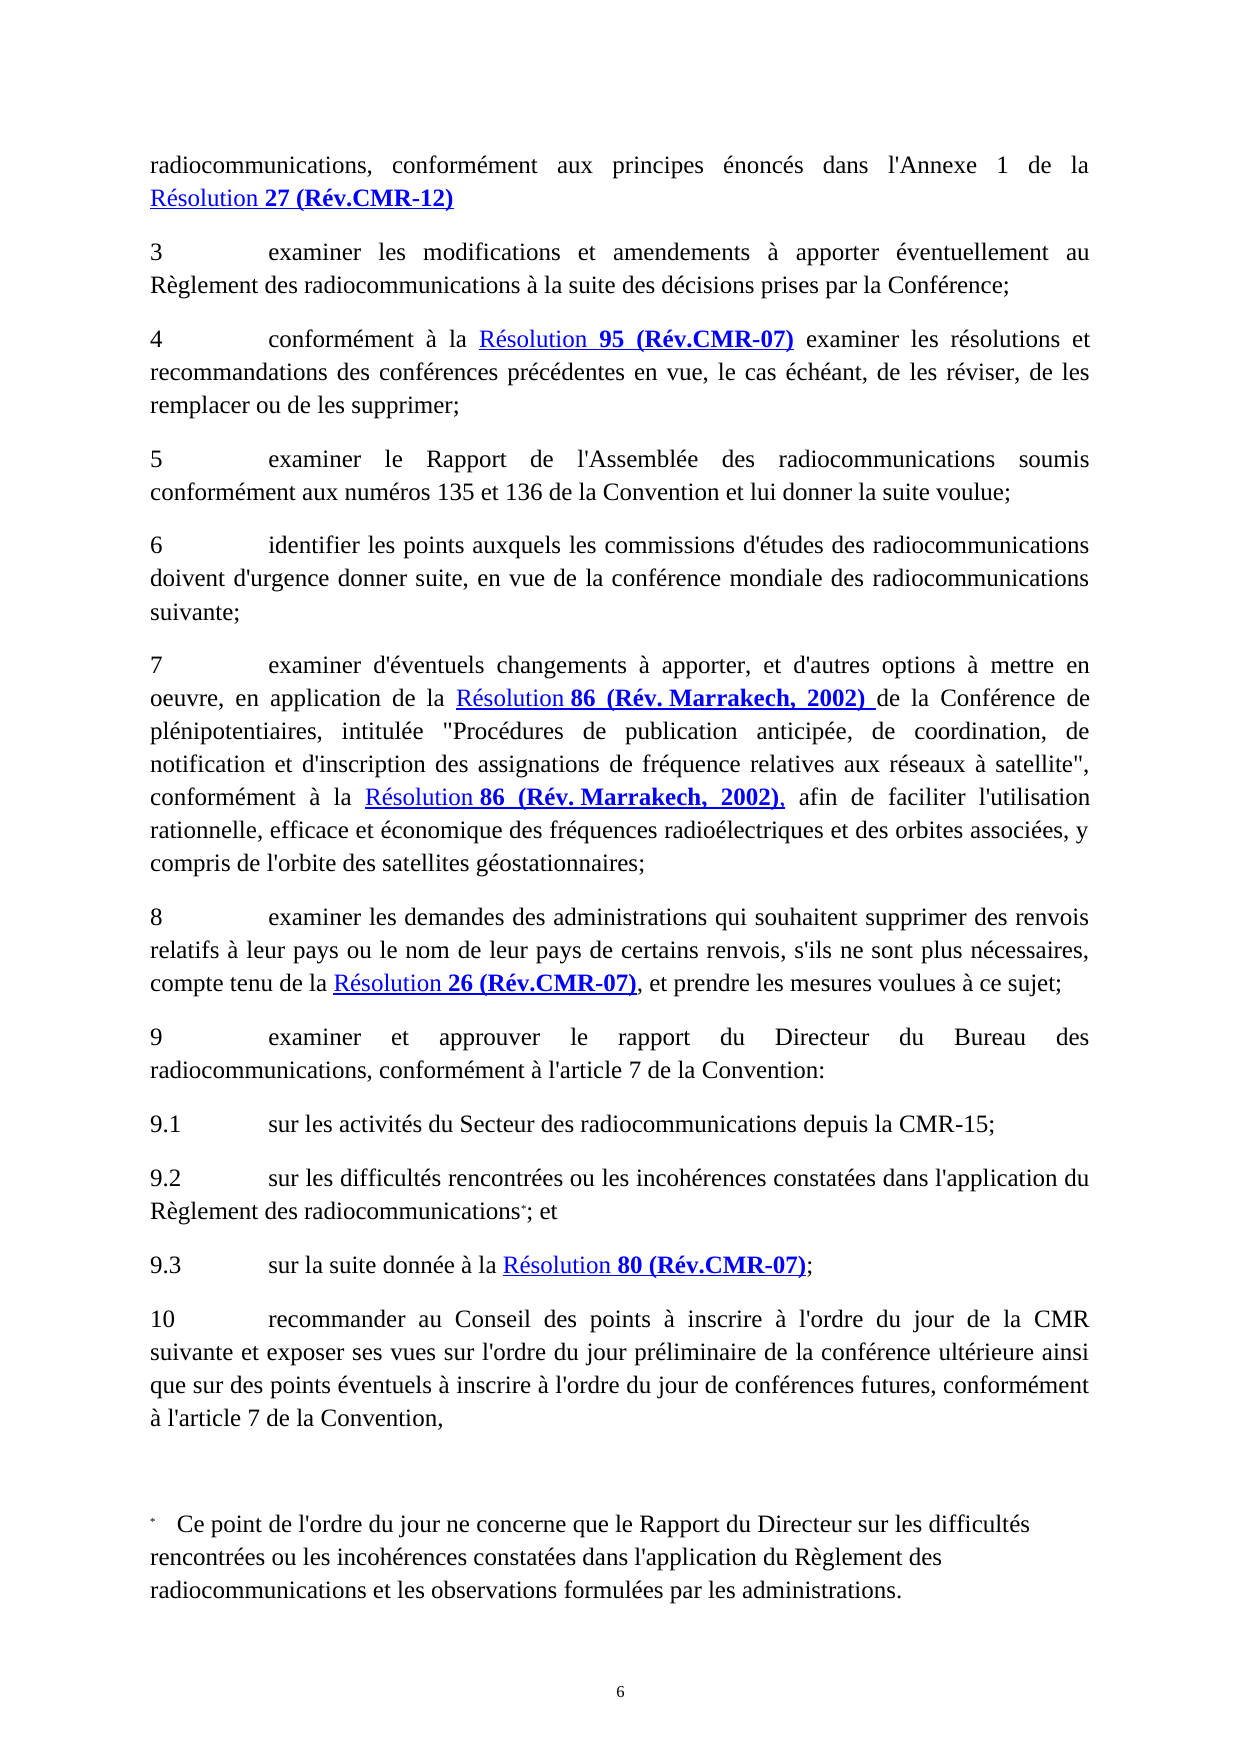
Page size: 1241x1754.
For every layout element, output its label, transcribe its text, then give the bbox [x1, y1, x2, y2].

text 7 examiner d'éventuels changements à apporter, et d'autres options à mettre en oeuvre, en application de la Résolution 86 (Rév. Marrakech, 2002) de la Conférence de plénipotentiaires, intitulée "Procédures de publication anticipée, de coordination, de notification et d'inscription des assignations de fréquence relatives aux réseaux à satellite", conformément à la Résolution 86 (Rév. Marrakech, 2002), afin de faciliter l'utilisation rationnelle, efficace et économique des fréquences radioélectriques et des orbites associées, y compris de l'orbite des satellites géostationnaires; [150, 650, 1090, 877]
text 6 identifier les points auxquels les commissions d'études des radiocommunications doivent d'urgence donner suite, en vue de la conférence mondiale des radiocommunications suivante; [150, 531, 1090, 625]
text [150, 150, 1090, 212]
text 9.2 sur les difficultés rencontrées ou les incohérences constatées dans l'application du Règlement des radiocommunications*; et [150, 1163, 1090, 1225]
text 8 examiner les demandes des administrations qui souhaitent supprimer des renvois relatifs à leur pays ou le nom de leur pays de certains renvois, s'ils ne sont plus nécessaires, compte tenu de la Résolution 26 (Rév.CMR-07), et prendre les mesures voulues à ce sujet; [150, 902, 1090, 997]
text 9.1 sur les activités du Secteur des radiocommunications depuis la CMR-15; [150, 1109, 1090, 1138]
text 5 examiner le Rapport de l'Assemblée des radiocommunications soumis conformément aux numéros 135 et 136 de la Convention et lui donner la suite voulue; [150, 444, 1090, 505]
text 3 examiner les modifications et amendements à apporter éventuellement au Règlement des radiocommunications à la suite des décisions prises par la Conférence; [150, 237, 1090, 299]
text 9 examiner et approuver le rapport du Directeur du Bureau des radiocommunications, conformément à l'article 7 de la Convention: [150, 1022, 1090, 1084]
text 10 recommander au Conseil des points à inscrire à l'ordre du jour de la CMR suivante et exposer ses vues sur l'ordre du jour préliminaire de la conférence ultérieure ainsi que sur des points éventuels à inscrire à l'ordre du jour de conférences futures, conformément à l'article 7 de la Convention, [150, 1304, 1090, 1432]
text 9.3 sur la suite donnée à la Résolution 80 (Rév.CMR-07); [150, 1250, 1090, 1279]
text 4 conformément à la Résolution 95 (Rév.CMR-07) examiner les résolutions et recommandations des conférences précédentes en vue, le cas échéant, de les réviser, de les remplacer ou de les supprimer; [150, 324, 1090, 418]
